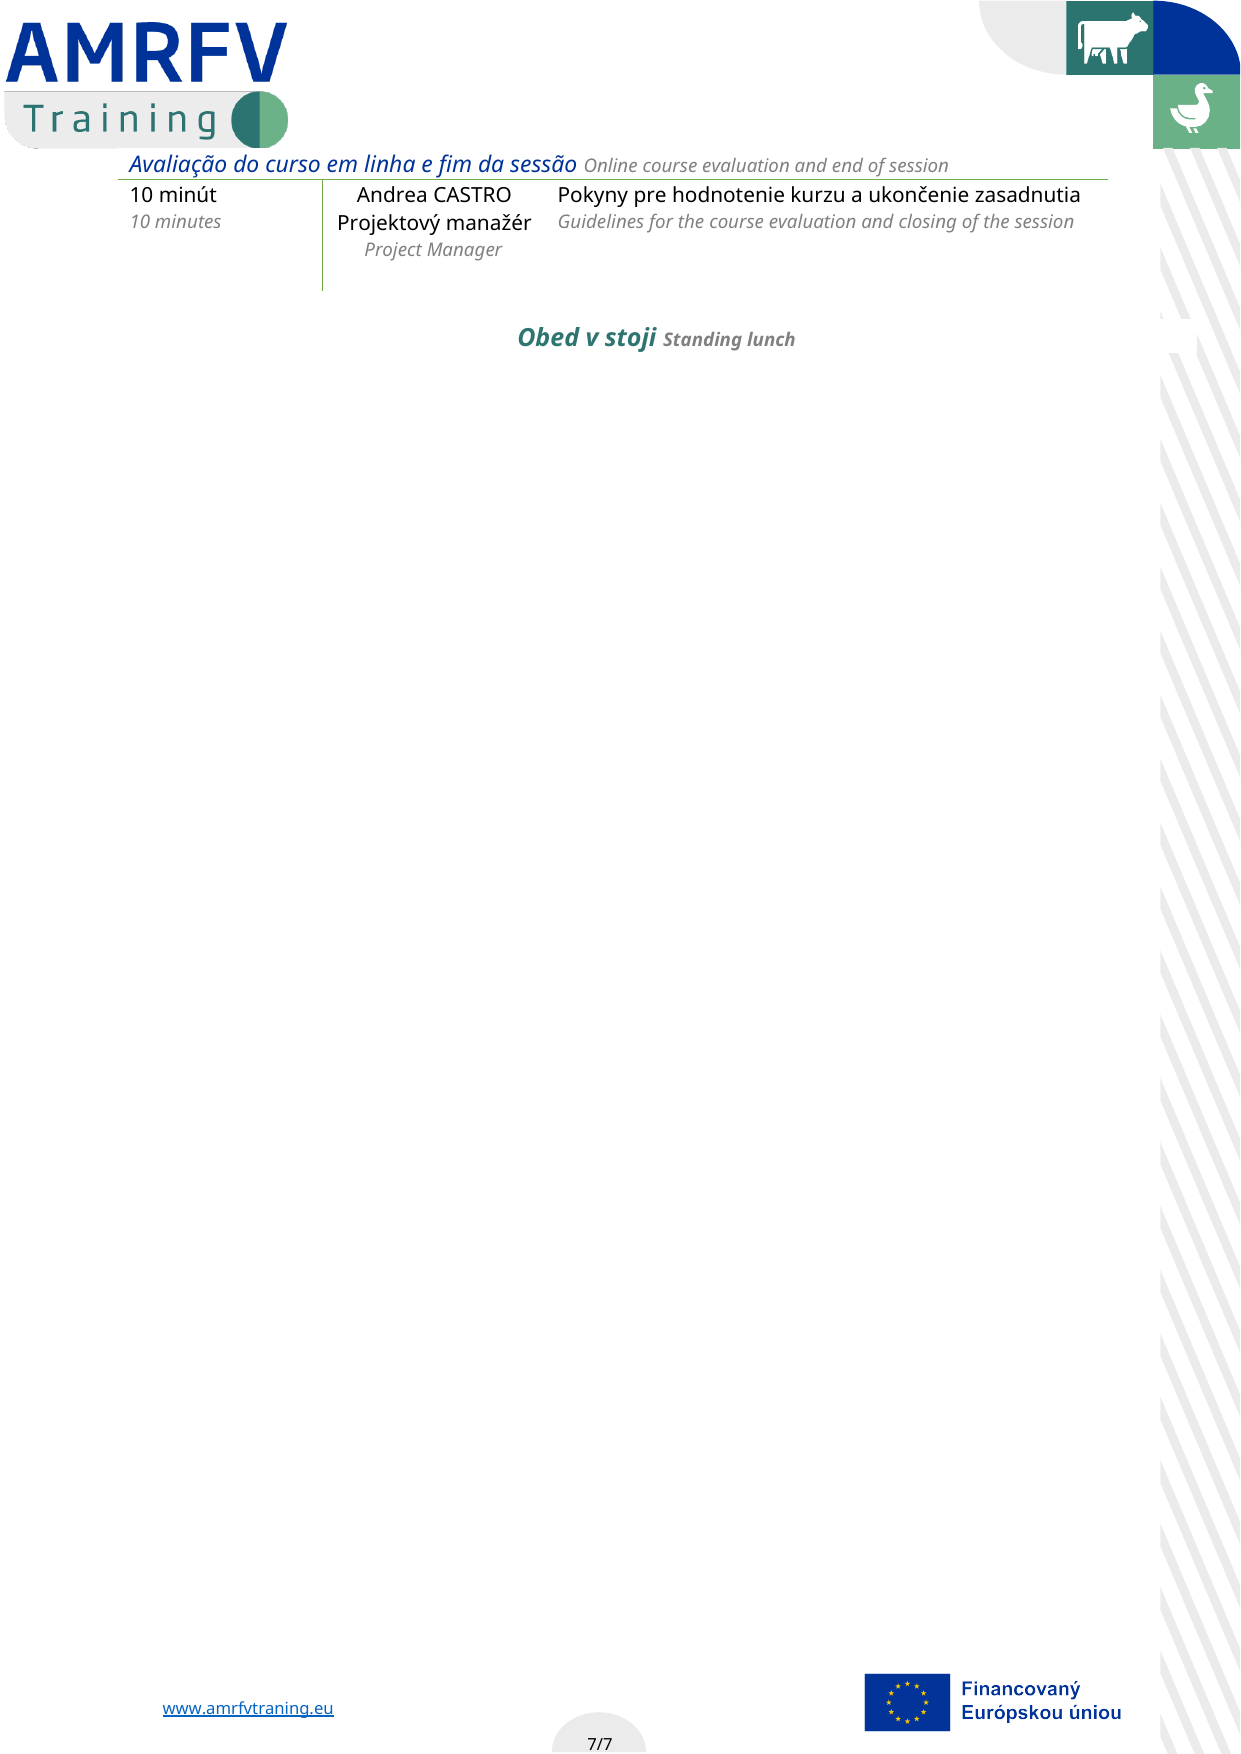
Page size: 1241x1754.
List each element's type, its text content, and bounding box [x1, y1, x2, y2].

table_cell 10 minút 10 minutes [118, 180, 322, 291]
picture [860, 1669, 1133, 1736]
table_cell Andrea CASTRO Projektový manažér Project Manager [323, 180, 546, 291]
table_header Obed v stoji Standing lunch [118, 319, 1197, 353]
table_header Avaliação do curso em linha e fim da sessão Online course evaluation and end of session [118, 148, 1107, 179]
table_cell Pokyny pre hodnotenie kurzu a ukončenie zasadnutia Guidelines for the course evaluation and closing of the session [546, 180, 1107, 291]
